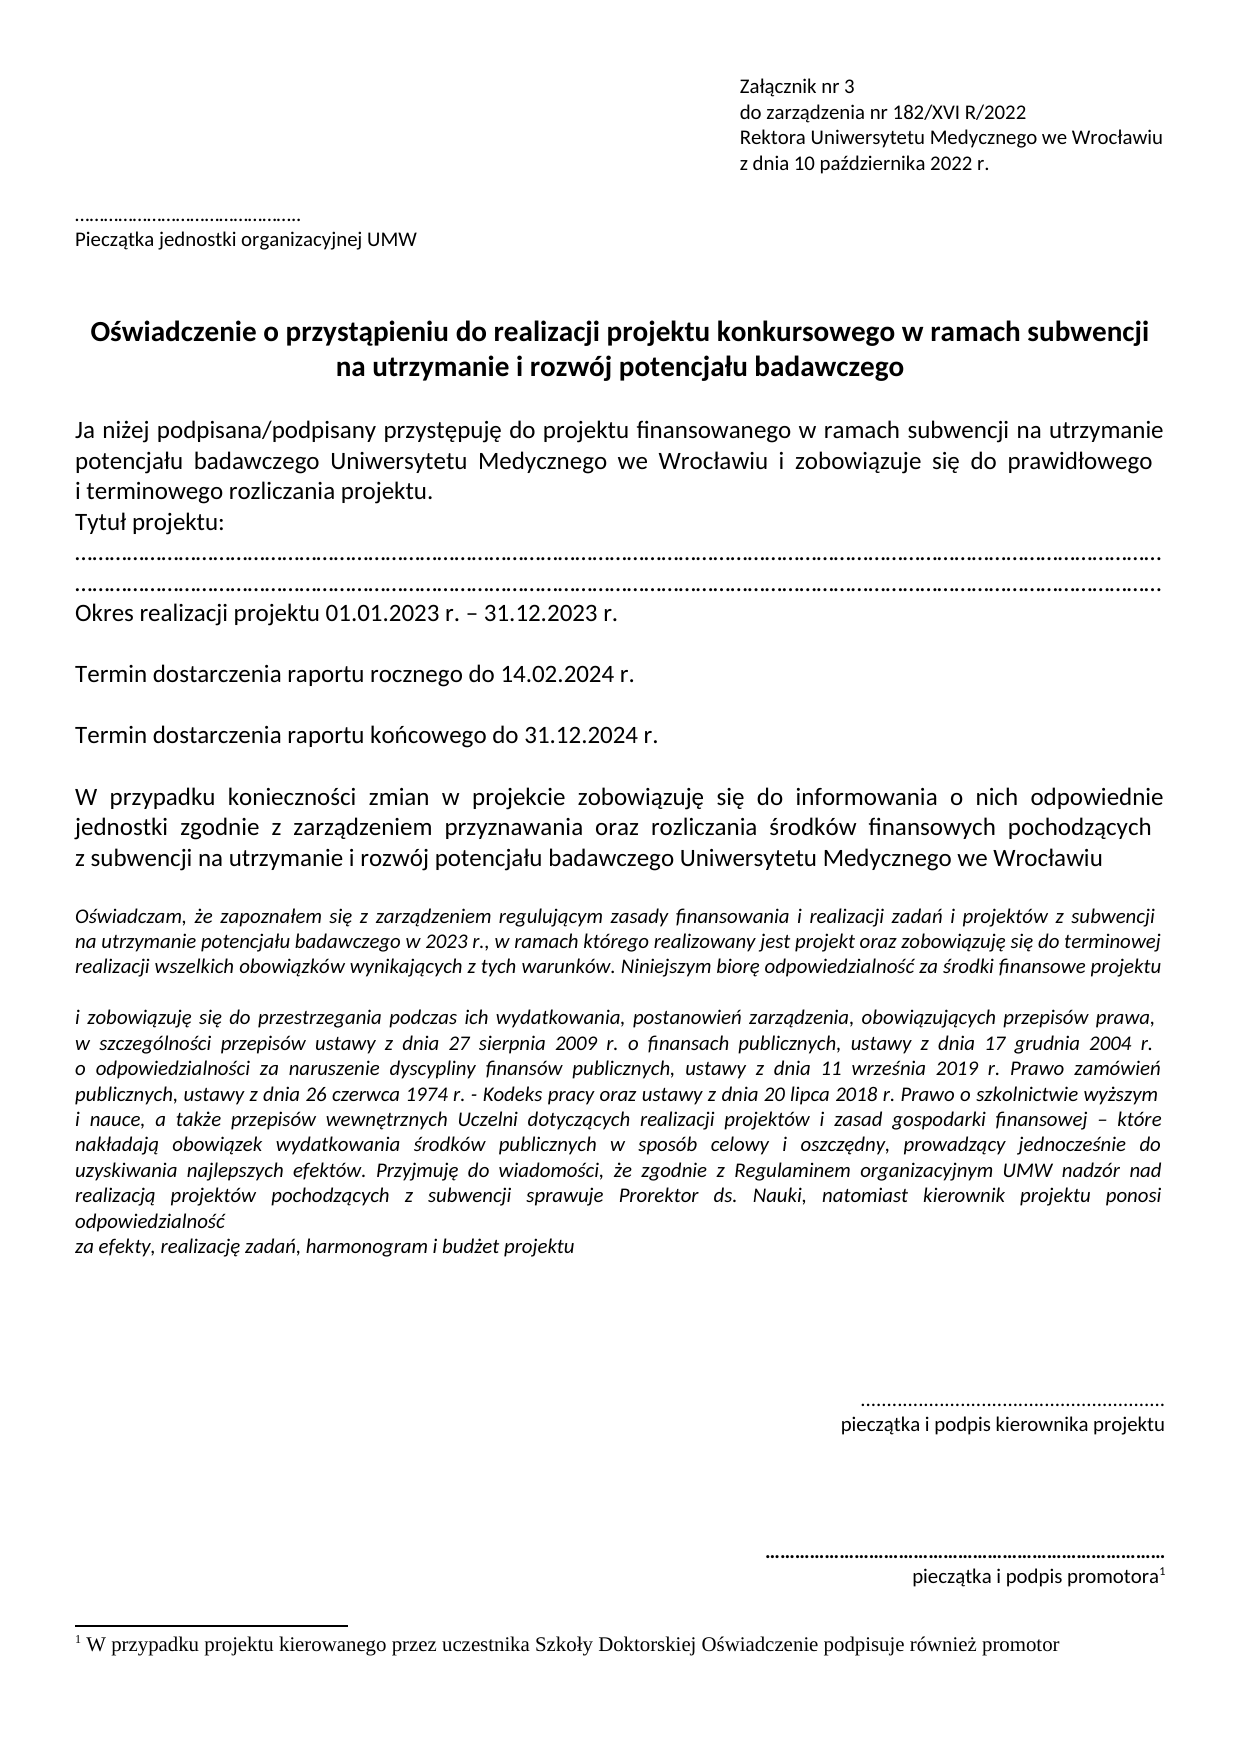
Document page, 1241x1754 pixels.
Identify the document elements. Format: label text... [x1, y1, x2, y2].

text Oświadczenie o przystąpieniu do realizacji projektu konkursowego w ramach subwencji na utrzymanie i rozwój potencjału badawczego [75, 313, 1165, 384]
subtitle Pieczątka jednostki organizacyjnej UMW [75, 226, 1165, 252]
text ……………………………………………………………………………………………………………………………………………………………………………………………………………………………………………………………………………………………………………………………………………… [75, 537, 1165, 598]
text Oświadczam, że zapoznałem się z zarządzeniem regulującym zasady finansowania i realizacji zadań i projektów z subwencji na utrzymanie potencjału badawczego w 2023 r., w ramach którego realizowany jest projekt oraz zobowiązuję się do terminowej realizacji wszelkich obowiązków wynikających z tych warunków. Niniejszym biorę odpowiedzialność za środki finansowe projektu i zobowiązuję się do przestrzegania podczas ich wydatkowania, postanowień zarządzenia, obowiązujących przepisów prawa, w szczególności przepisów ustawy z dnia 27 sierpnia 2009 r. o finansach publicznych, ustawy z dnia 17 grudnia 2004 r. o odpowiedzialności za naruszenie dyscypliny finansów publicznych, ustawy z dnia 11 września 2019 r. Prawo zamówień publicznych, ustawy z dnia 26 czerwca 1974 r. - Kodeks pracy oraz ustawy z dnia 20 lipca 2018 r. Prawo o szkolnictwie wyższym i nauce, a także przepisów wewnętrznych Uczelni dotyczących realizacji projektów i zasad gospodarki finansowej – które nakładają obowiązek wydatkowania środków publicznych w sposób celowy i oszczędny, prowadzący jednocześnie do uzyskiwania najlepszych efektów. Przyjmuję do wiadomości, że zgodnie z Regulaminem organizacyjnym UMW nadzór nad realizacją projektów pochodzących z subwencji sprawuje Prorektor ds. Nauki, natomiast kierownik projektu ponosi odpowiedzialność za efekty, realizację zadań, harmonogram i budżet projektu [75, 903, 1165, 1259]
subtitle ……………………………………….. [75, 201, 1165, 226]
text Okres realizacji projektu 01.01.2023 r. – 31.12.2023 r. [75, 598, 1165, 628]
text Ja niżej podpisana/podpisany przystępuję do projektu finansowanego w ramach subwencji na utrzymanie potencjału badawczego Uniwersytetu Medycznego we Wrocławiu i zobowiązuje się do prawidłowego i terminowego rozliczania projektu. [75, 414, 1165, 506]
text .......................................................... [75, 1386, 1165, 1411]
text pieczątka i podpis kierownika projektu [444, 1411, 1165, 1437]
text Tytuł projektu: [75, 506, 1165, 537]
text pieczątka i podpis promotora [739, 1564, 1165, 1589]
text ……………………………………………………………………… [444, 1538, 1165, 1564]
text Termin dostarczenia raportu końcowego do 31.12.2024 r. [75, 720, 1165, 750]
text W przypadku konieczności zmian w projekcie zobowiązuję się do informowania o nich odpowiednie jednostki zgodnie z zarządzeniem przyznawania oraz rozliczania środków finansowych pochodzących z subwencji na utrzymanie i rozwój potencjału badawczego Uniwersytetu Medycznego we Wrocławiu [75, 781, 1165, 872]
text Termin dostarczenia raportu rocznego do 14.02.2024 r. [75, 659, 1165, 689]
